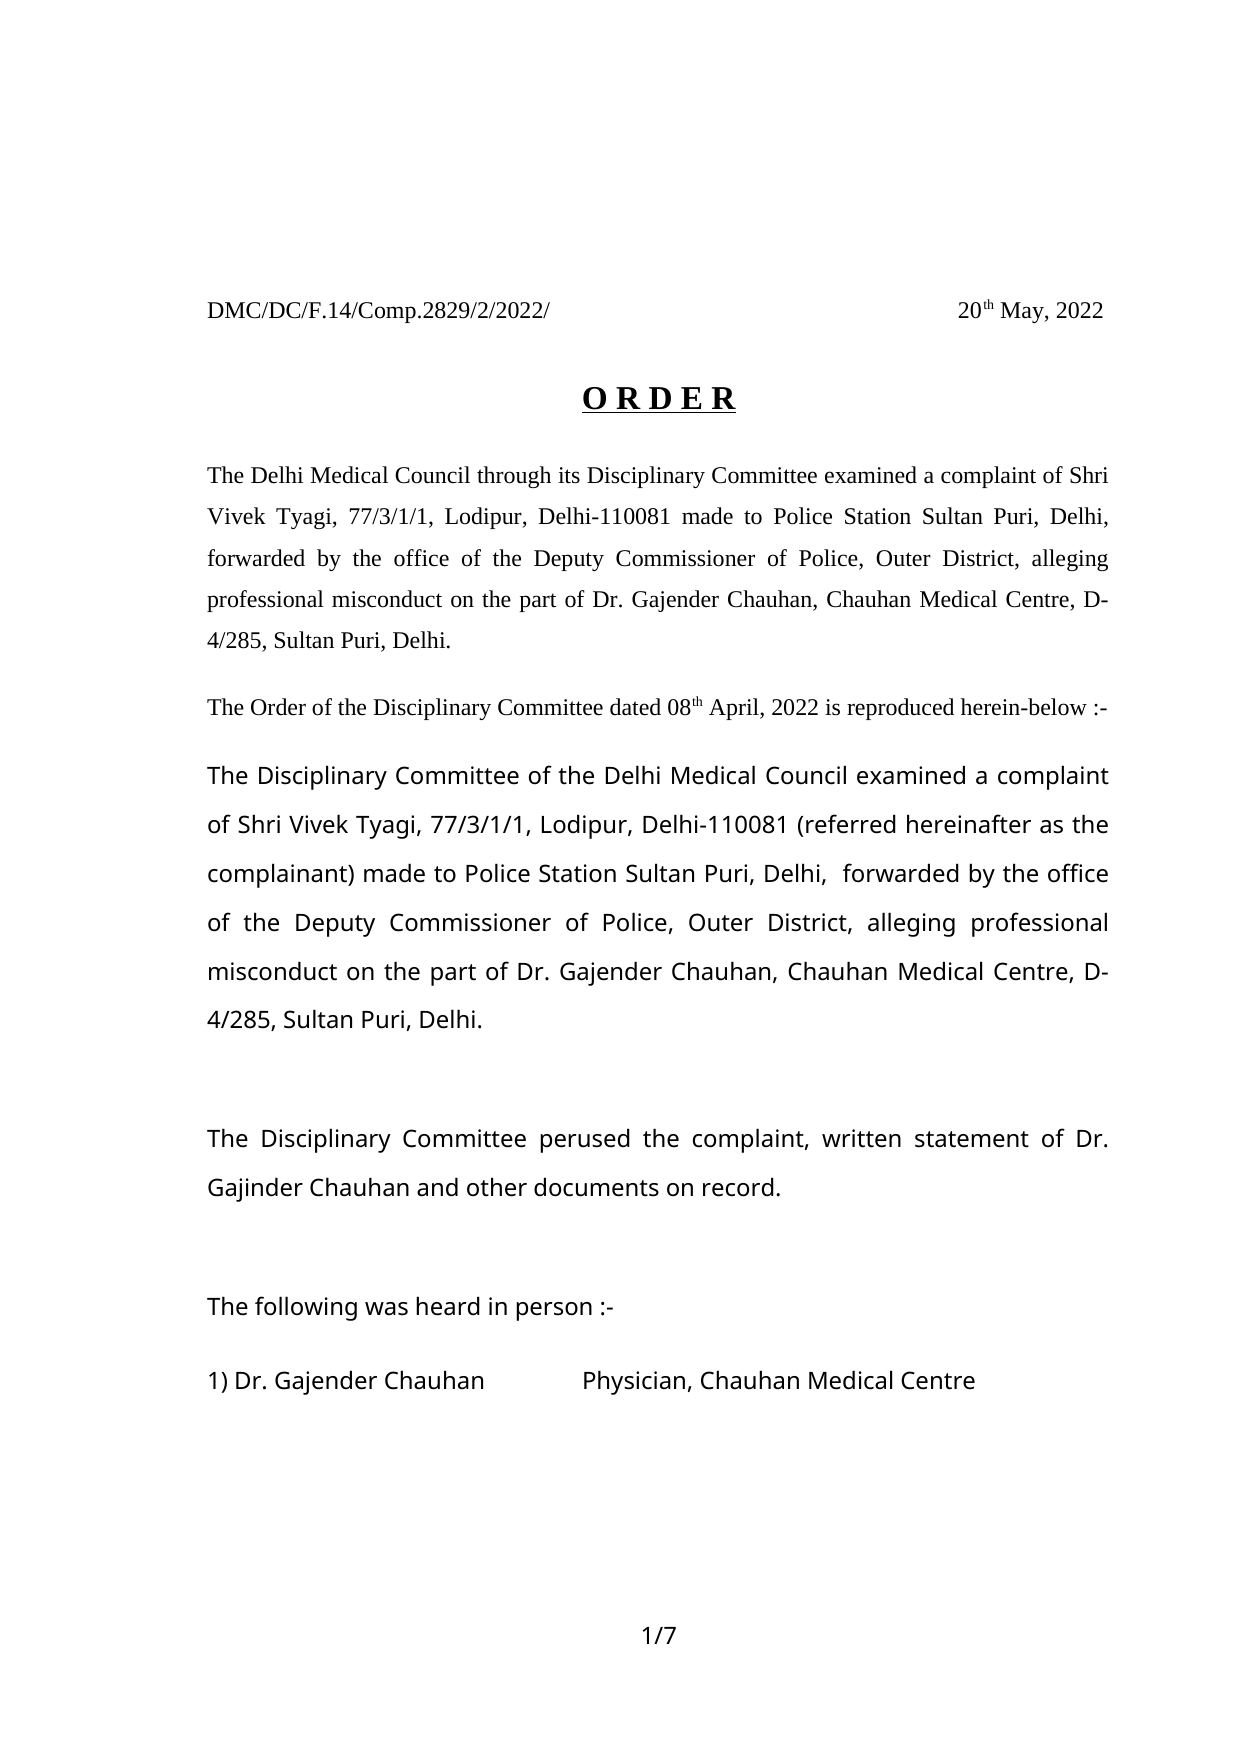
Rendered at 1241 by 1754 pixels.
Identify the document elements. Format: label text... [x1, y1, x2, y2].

list The Disciplinary Committee of the Delhi Medical Council examined a complaint of Shri Vivek Tyagi, 77/3/1/1, Lodipur, Delhi-110081 (referred hereinafter as the complainant) made to Police Station Sultan Puri, Delhi, forwarded by the office of the Deputy Commissioner of Police, Outer District, alleging professional misconduct on the part of Dr. Gajender Chauhan, Chauhan Medical Centre, D-4/285, Sultan Puri, Delhi. [207, 759, 1110, 1036]
list The Order of the Disciplinary Committee dated 08th April, 2022 is reproduced herein-below :- [207, 693, 1110, 720]
text 1) Dr. Gajender Chauhan Physician, Chauhan Medical Centre [207, 1364, 1110, 1397]
text The following was heard in person :- [207, 1290, 1110, 1323]
list The Delhi Medical Council through its Disciplinary Committee examined a complaint of Shri Vivek Tyagi, 77/3/1/1, Lodipur, Delhi-110081 made to Police Station Sultan Puri, Delhi, forwarded by the office of the Deputy Commissioner of Police, Outer District, alleging professional misconduct on the part of Dr. Gajender Chauhan, Chauhan Medical Centre, D-4/285, Sultan Puri, Delhi. [207, 461, 1110, 654]
text DMC/DC/F.14/Comp.2829/2/2022/ 20th May, 2022 [207, 297, 1110, 324]
text O R D E R [207, 378, 1110, 417]
text The Disciplinary Committee perused the complaint, written statement of Dr. Gajinder Chauhan and other documents on record. [207, 1122, 1110, 1204]
